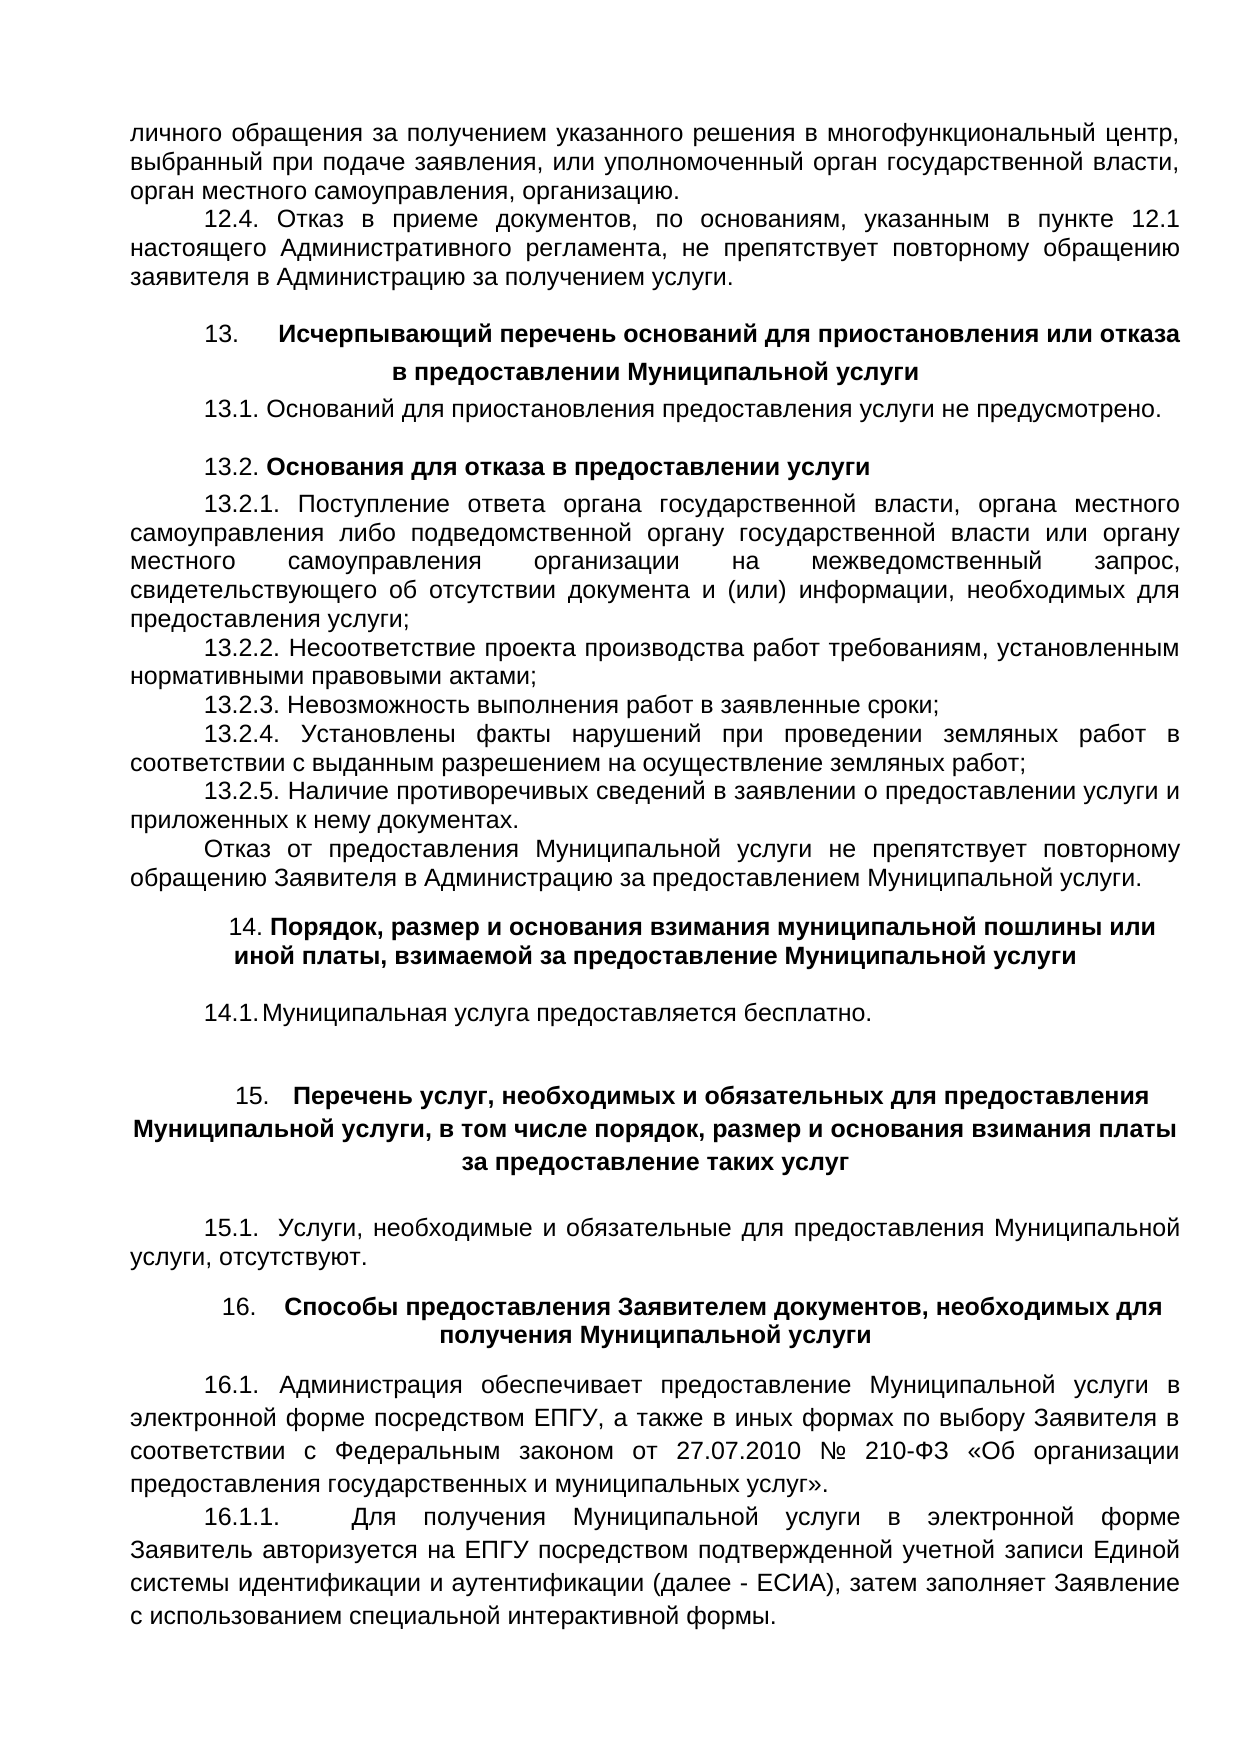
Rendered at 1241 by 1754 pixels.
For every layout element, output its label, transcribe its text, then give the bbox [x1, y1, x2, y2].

text 13.2.3. Невозможность выполнения работ в заявленные сроки; [130, 690, 1181, 719]
list Порядок, размер и основания взимания муниципальной пошлины или иной платы, взимаемой за предоставление Муниципальной услуги [130, 912, 1181, 969]
list Перечень услуг, необходимых и обязательных для предоставления Муниципальной услуги, в том числе порядок, размер и основания взимания платы за предоставление таких услуг [130, 1081, 1181, 1176]
list Администрация обеспечивает предоставление Муниципальной услуги в электронной форме посредством ЕПГУ, а также в иных формах по выбору Заявителя в соответствии с Федеральным законом от 27.07.2010 № 210-ФЗ «Об организации предоставления государственных и муниципальных услуг». [130, 1370, 1181, 1498]
list Исчерпывающий перечень оснований для приостановления или отказа в предоставлении Муниципальной услуги [130, 319, 1181, 385]
list Услуги, необходимые и обязательные для предоставления Муниципальной услуги, отсутствуют. [130, 1213, 1181, 1271]
text 13.2.2. Несоответствие проекта производства работ требованиям, установленным нормативными правовыми актами; [130, 632, 1181, 690]
text 13.1. Оснований для приостановления предоставления услуги не предусмотрено. [130, 394, 1181, 423]
text 13.2.5. Наличие противоречивых сведений в заявлении о предоставлении услуги и приложенных к нему документах. [130, 776, 1181, 834]
text 12.4. Отказ в приеме документов, по основаниям, указанным в пункте 12.1 настоящего Административного регламента, не препятствует повторному обращению заявителя в Администрацию за получением услуги. [130, 204, 1181, 291]
text Отказ от предоставления Муниципальной услуги не препятствует повторному обращению Заявителя в Администрацию за предоставлением Муниципальной услуги. [130, 834, 1181, 891]
list Для получения Муниципальной услуги в электронной форме Заявитель авторизуется на ЕПГУ посредством подтвержденной учетной записи Единой системы идентификации и аутентификации (далее - ЕСИА), затем заполняет Заявление с использованием специальной интерактивной формы. [130, 1502, 1181, 1630]
list Способы предоставления Заявителем документов, необходимых для получения Муниципальной услуги [130, 1292, 1181, 1349]
list Муниципальная услуга предоставляется бесплатно. [130, 998, 1181, 1027]
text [130, 118, 1181, 204]
text 13.2.4. Установлены факты нарушений при проведении земляных работ в соответствии с выданным разрешением на осуществление земляных работ; [130, 719, 1181, 776]
list 13.2. Основания для отказа в предоставлении услуги [204, 451, 1181, 480]
text 13.2.1. Поступление ответа органа государственной власти, органа местного самоуправления либо подведомственной органу государственной власти или органу местного самоуправления организации на межведомственный запрос, свидетельствующего об отсутствии документа и (или) информации, необходимых для предоставления услуги; [130, 489, 1181, 632]
